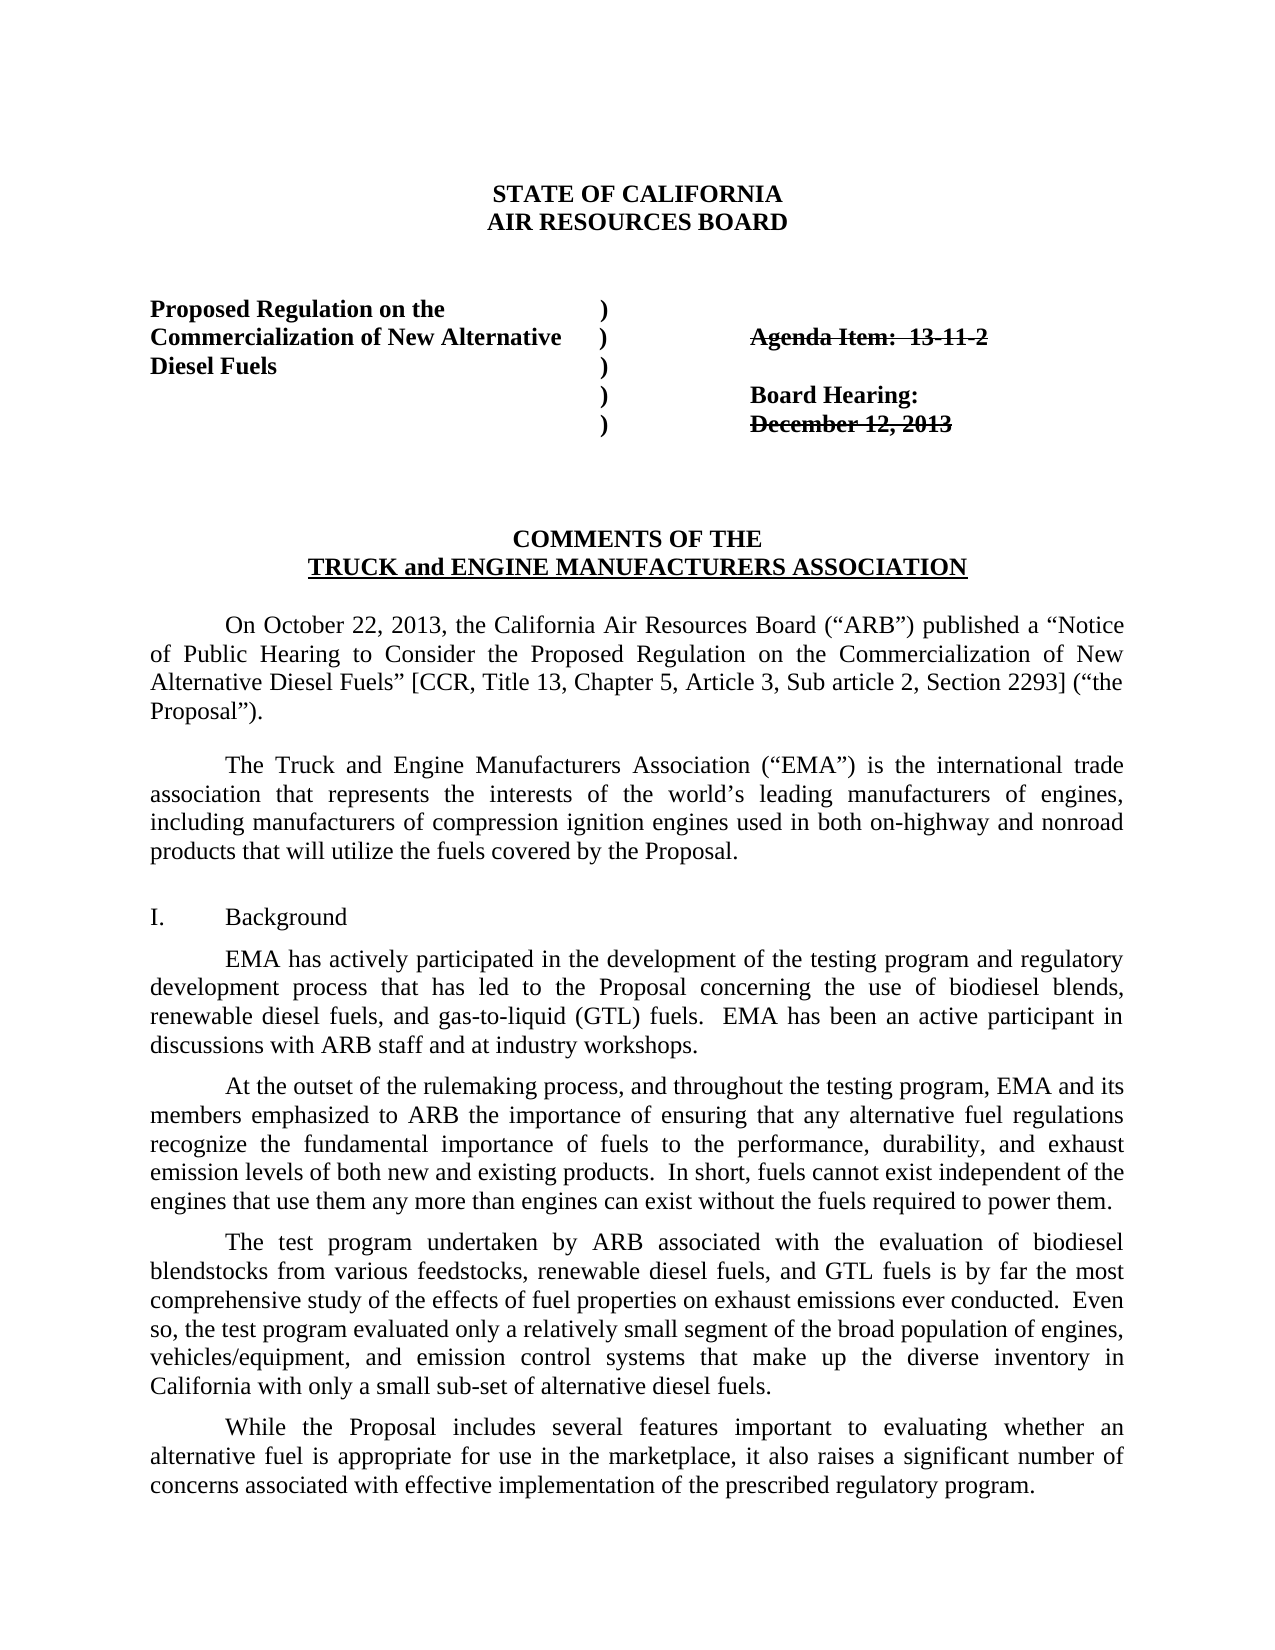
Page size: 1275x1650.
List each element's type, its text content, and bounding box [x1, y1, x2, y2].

text ) December 12, 2013 [150, 409, 1125, 437]
text Diesel Fuels ) [150, 351, 1125, 380]
text STATE OF CALIFORNIA [150, 179, 1125, 207]
text The Truck and Engine Manufacturers Association (“EMA”) is the international trade association that represents the interests of the world’s leading manufacturers of engines, including manufacturers of compression ignition engines used in both on-highway and nonroad products that will utilize the fuels covered by the Proposal. [150, 750, 1125, 865]
text TRUCK and ENGINE MANUFACTURERS ASSOCIATION [150, 552, 1125, 581]
text The test program undertaken by ARB associated with the evaluation of biodiesel blendstocks from various feedstocks, renewable diesel fuels, and GTL fuels is by far the most comprehensive study of the effects of fuel properties on exhaust emissions ever conducted. Even so, the test program evaluated only a relatively small segment of the broad population of engines, vehicles/equipment, and emission control systems that make up the diverse inventory in California with only a small sub-set of alternative diesel fuels. [150, 1227, 1125, 1400]
text I. Background [150, 902, 1125, 931]
text AIR RESOURCES BOARD [150, 207, 1125, 236]
text At the outset of the rulemaking process, and throughout the testing program, EMA and its members emphasized to ARB the importance of ensuring that any alternative fuel regulations recognize the fundamental importance of fuels to the performance, durability, and exhaust emission levels of both new and existing products. In short, fuels cannot exist independent of the engines that use them any more than engines can exist without the fuels required to power them. [150, 1071, 1125, 1215]
text While the Proposal includes several features important to evaluating whether an alternative fuel is appropriate for use in the marketplace, it also raises a significant number of concerns associated with effective implementation of the prescribed regulatory program. [150, 1412, 1125, 1499]
text Commercialization of New Alternative ) Agenda Item: 13-11-2 [150, 322, 1125, 351]
text EMA has actively participated in the development of the testing program and regulatory development process that has led to the Proposal concerning the use of biodiesel blends, renewable diesel fuels, and gas-to-liquid (GTL) fuels. EMA has been an active participant in discussions with ARB staff and at industry workshops. [150, 944, 1125, 1059]
text ) Board Hearing: [150, 380, 1125, 409]
text Proposed Regulation on the ) [150, 294, 1125, 322]
text On October 22, 2013, the California Air Resources Board (“ARB”) published a “Notice of Public Hearing to Consider the Proposed Regulation on the Commercialization of New Alternative Diesel Fuels” [CCR, Title 13, Chapter 5, Article 3, Sub article 2, Section 2293] (“the Proposal”). [150, 610, 1125, 725]
text COMMENTS OF THE [150, 524, 1125, 552]
